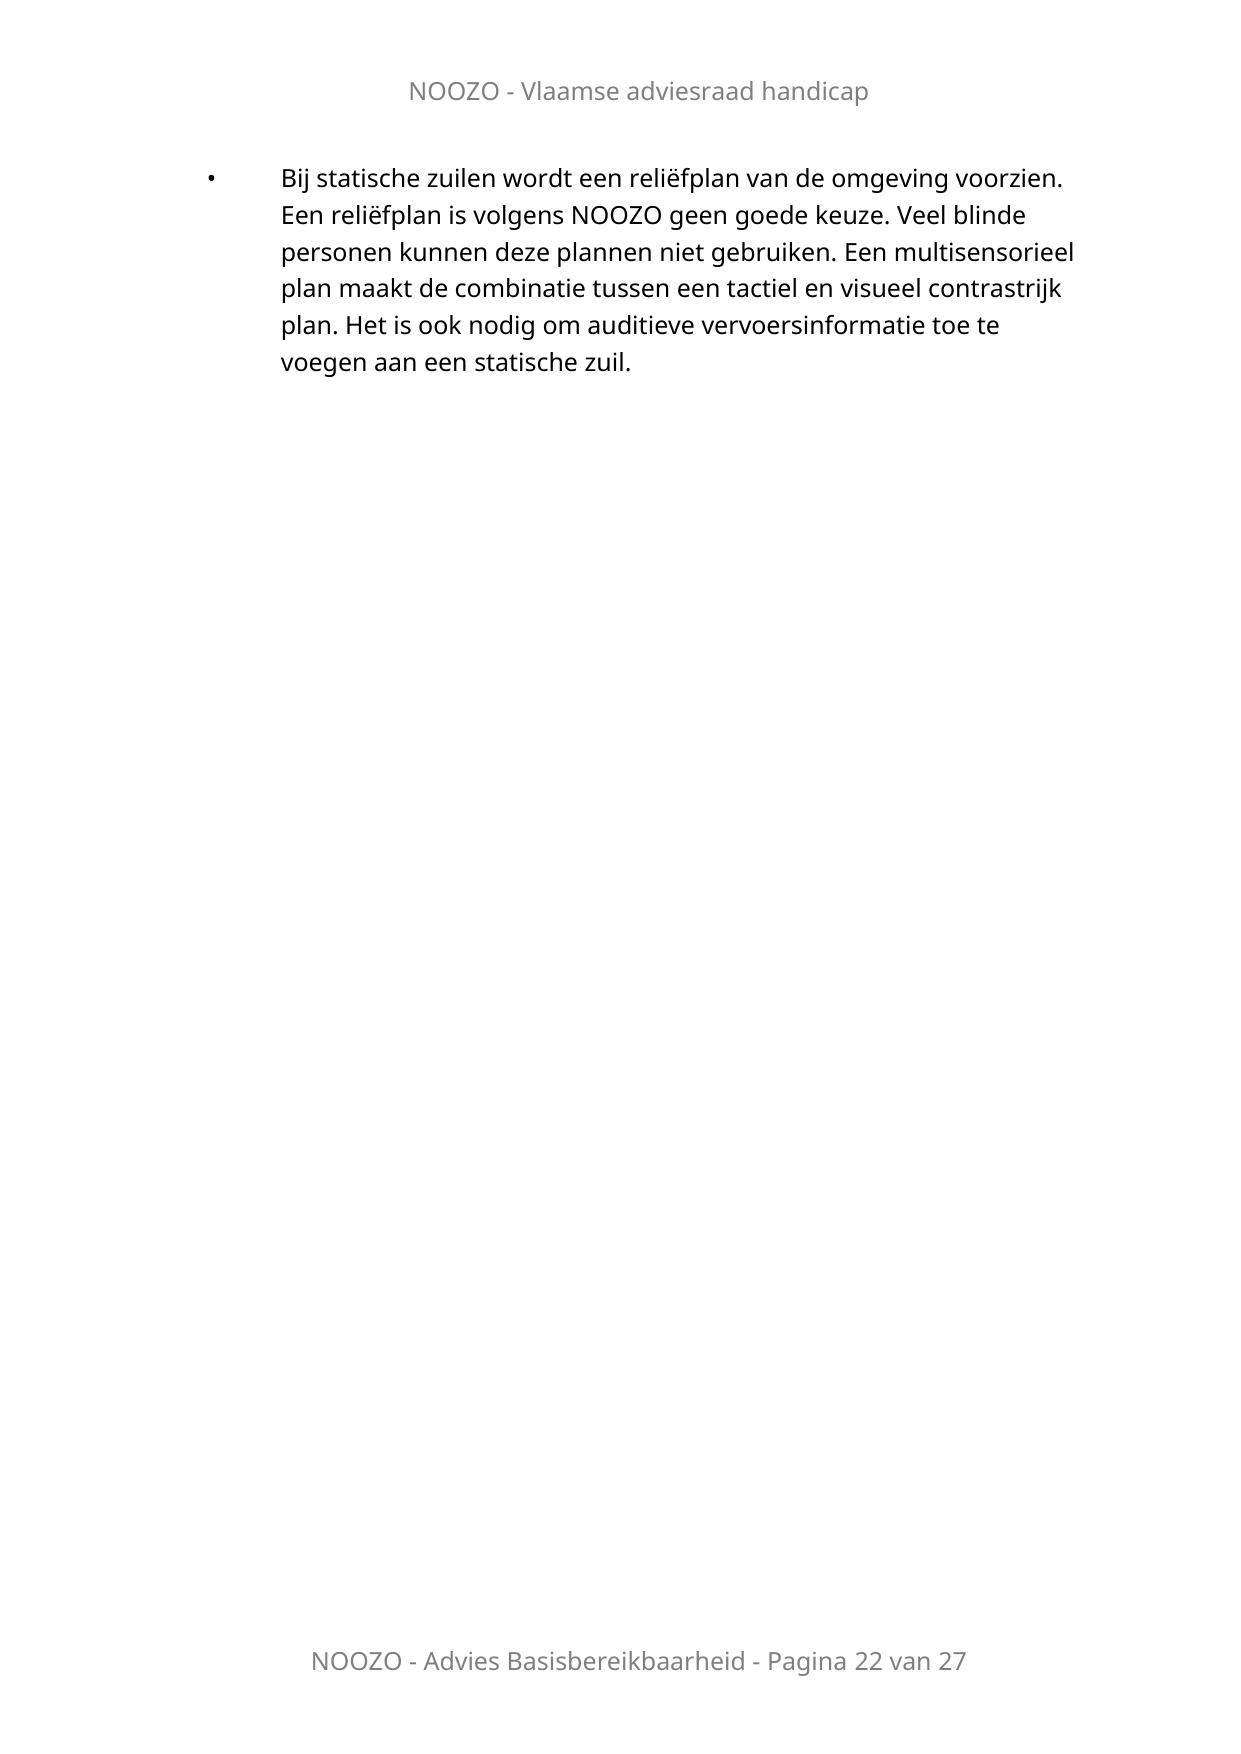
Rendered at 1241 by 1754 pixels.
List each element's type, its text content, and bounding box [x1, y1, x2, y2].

list Bij statische zuilen wordt een reliëfplan van de omgeving voorzien. Een reliëfplan is volgens NOOZO geen goede keuze. Veel blinde personen kunnen deze plannen niet gebruiken. Een multisensorieel plan maakt de combinatie tussen een tactiel en visueel contrastrijk plan. Het is ook nodig om auditieve vervoersinformatie toe te voegen aan een statische zuil. [207, 161, 1093, 378]
